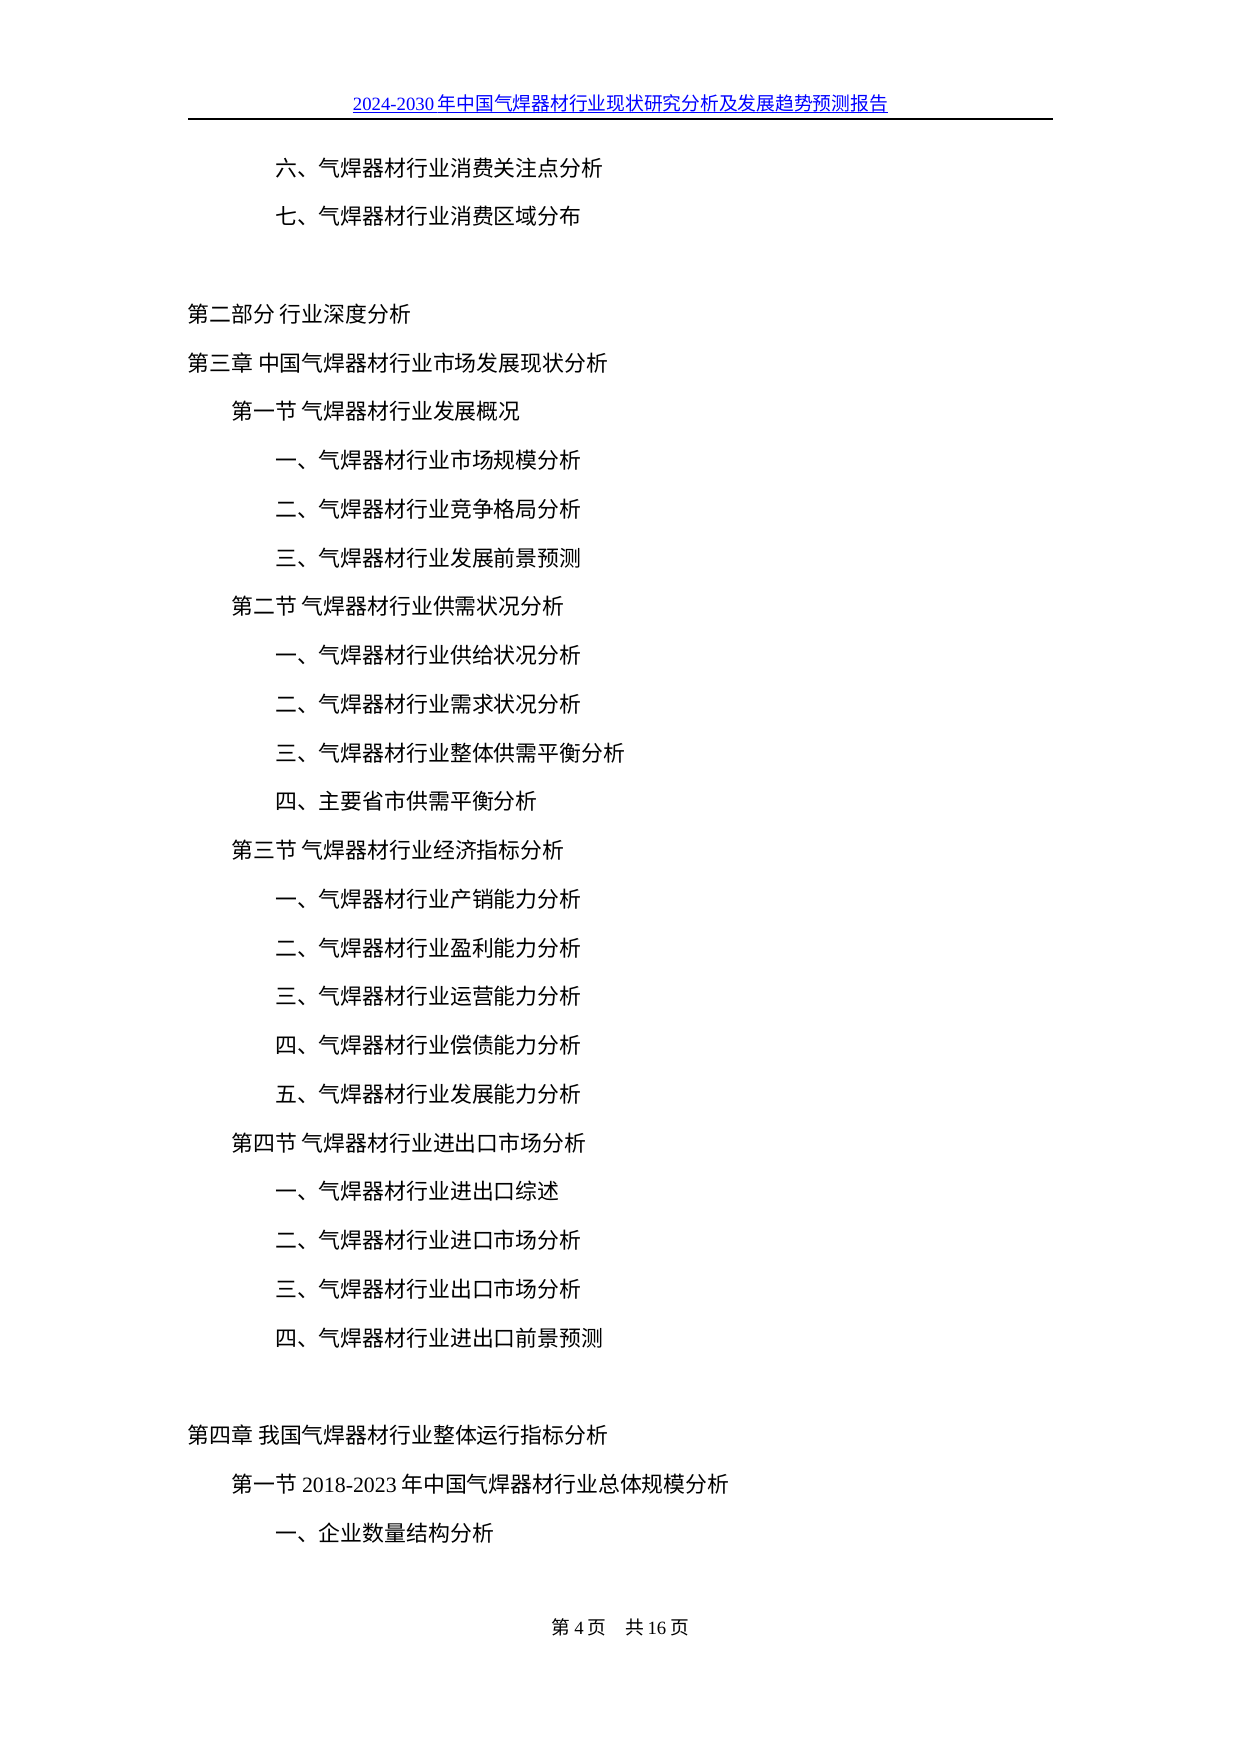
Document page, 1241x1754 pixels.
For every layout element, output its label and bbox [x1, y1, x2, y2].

text [187, 150, 1053, 1548]
